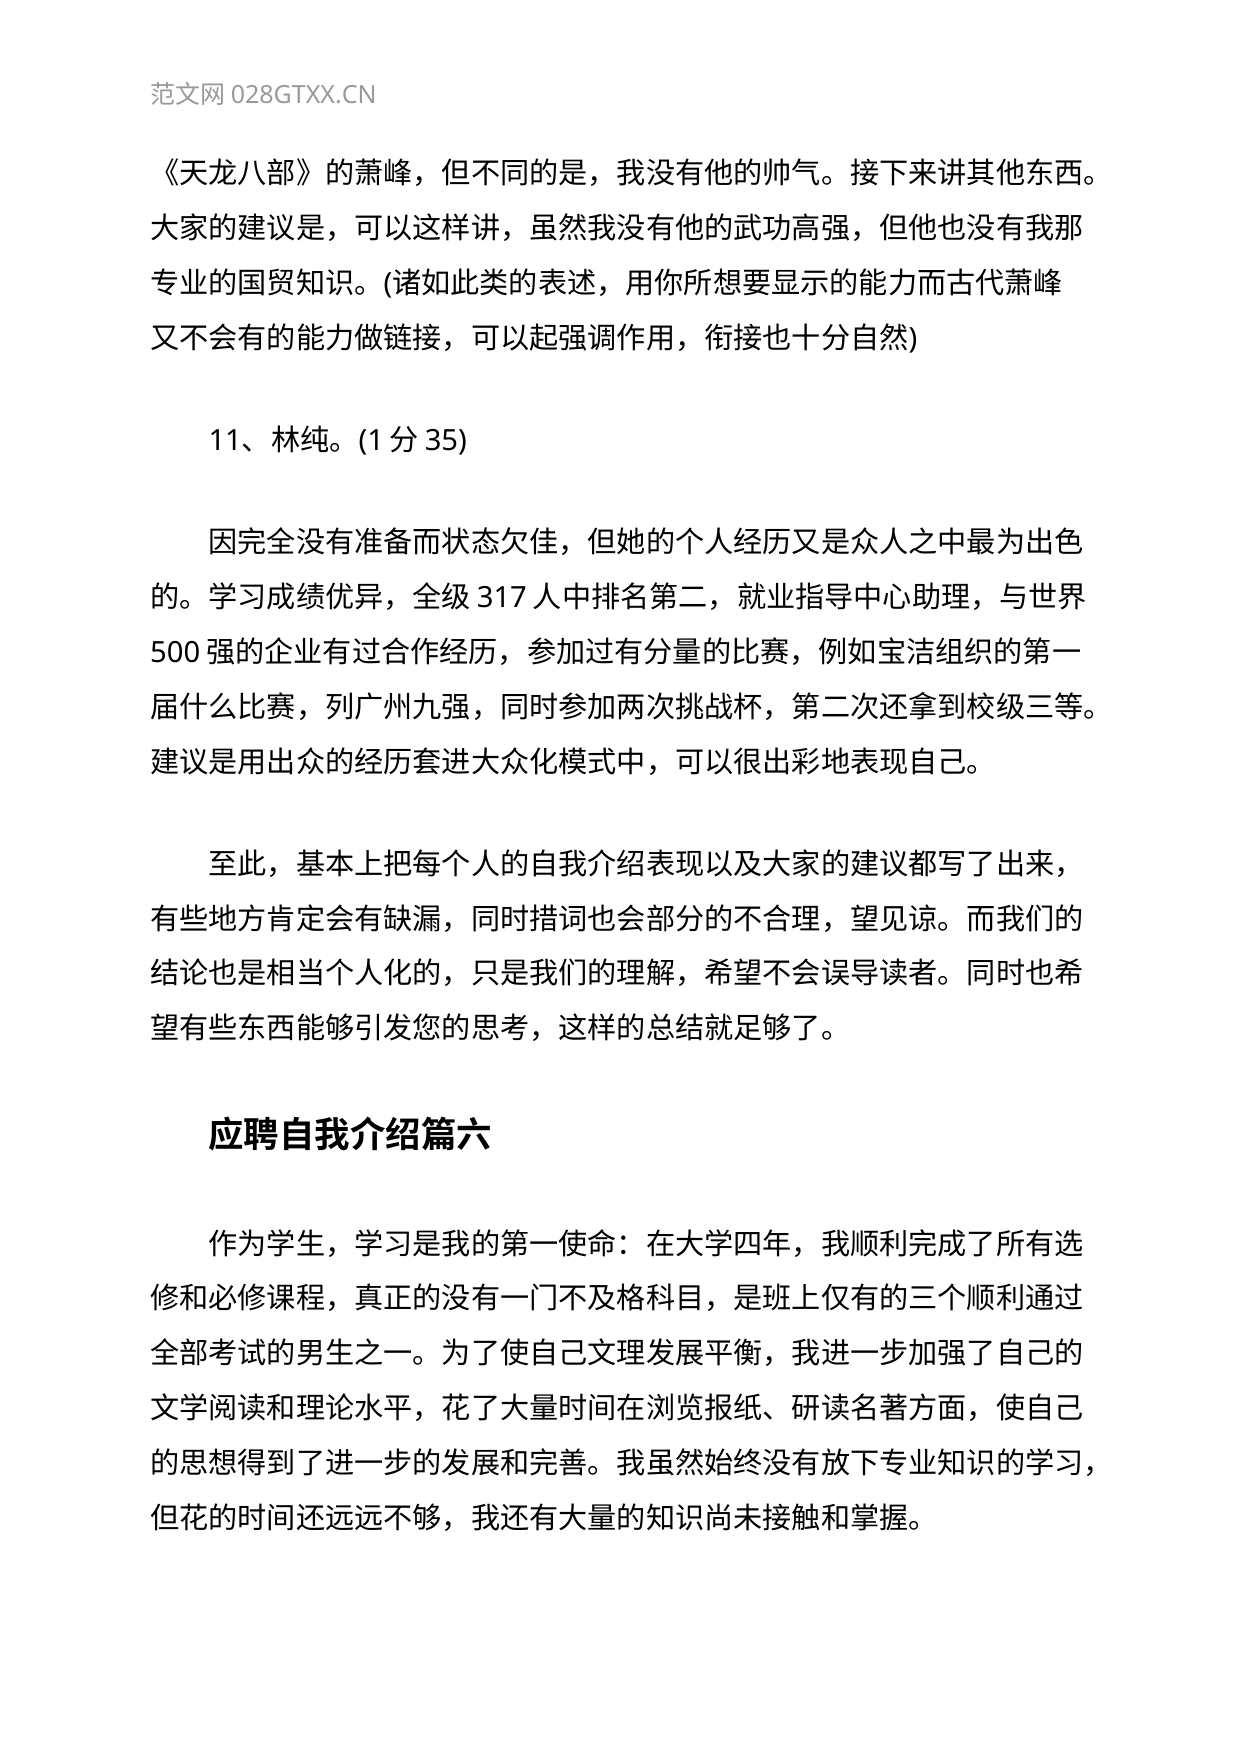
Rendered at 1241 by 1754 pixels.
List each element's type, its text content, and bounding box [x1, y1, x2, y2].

text 11、林纯。(1分35) [150, 417, 1090, 459]
text 作为学生，学习是我的第一使命：在大学四年，我顺利完成了所有选修和必修课程，真正的没有一门不及格科目，是班上仅有的三个顺利通过全部考试的男生之一。为了使自己文理发展平衡，我进一步加强了自己的文学阅读和理论水平，花了大量时间在浏览报纸、研读名著方面，使自己的思想得到了进一步的发展和完善。我虽然始终没有放下专业知识的学习，但花的时间还远远不够，我还有大量的知识尚未接触和掌握。 [150, 1220, 1090, 1537]
text 应聘自我介绍篇六 [150, 1107, 1090, 1158]
text 至此，基本上把每个人的自我介绍表现以及大家的建议都写了出来，有些地方肯定会有缺漏，同时措词也会部分的不合理，望见谅。而我们的结论也是相当个人化的，只是我们的理解，希望不会误导读者。同时也希望有些东西能够引发您的思考，这样的总结就足够了。 [150, 840, 1090, 1047]
text 因完全没有准备而状态欠佳，但她的个人经历又是众人之中最为出色的。学习成绩优异，全级317人中排名第二，就业指导中心助理，与世界500强的企业有过合作经历，参加过有分量的比赛，例如宝洁组织的第一届什么比赛，列广州九强，同时参加两次挑战杯，第二次还拿到校级三等。建议是用出众的经历套进大众化模式中，可以很出彩地表现自己。 [150, 519, 1090, 781]
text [150, 150, 1090, 357]
